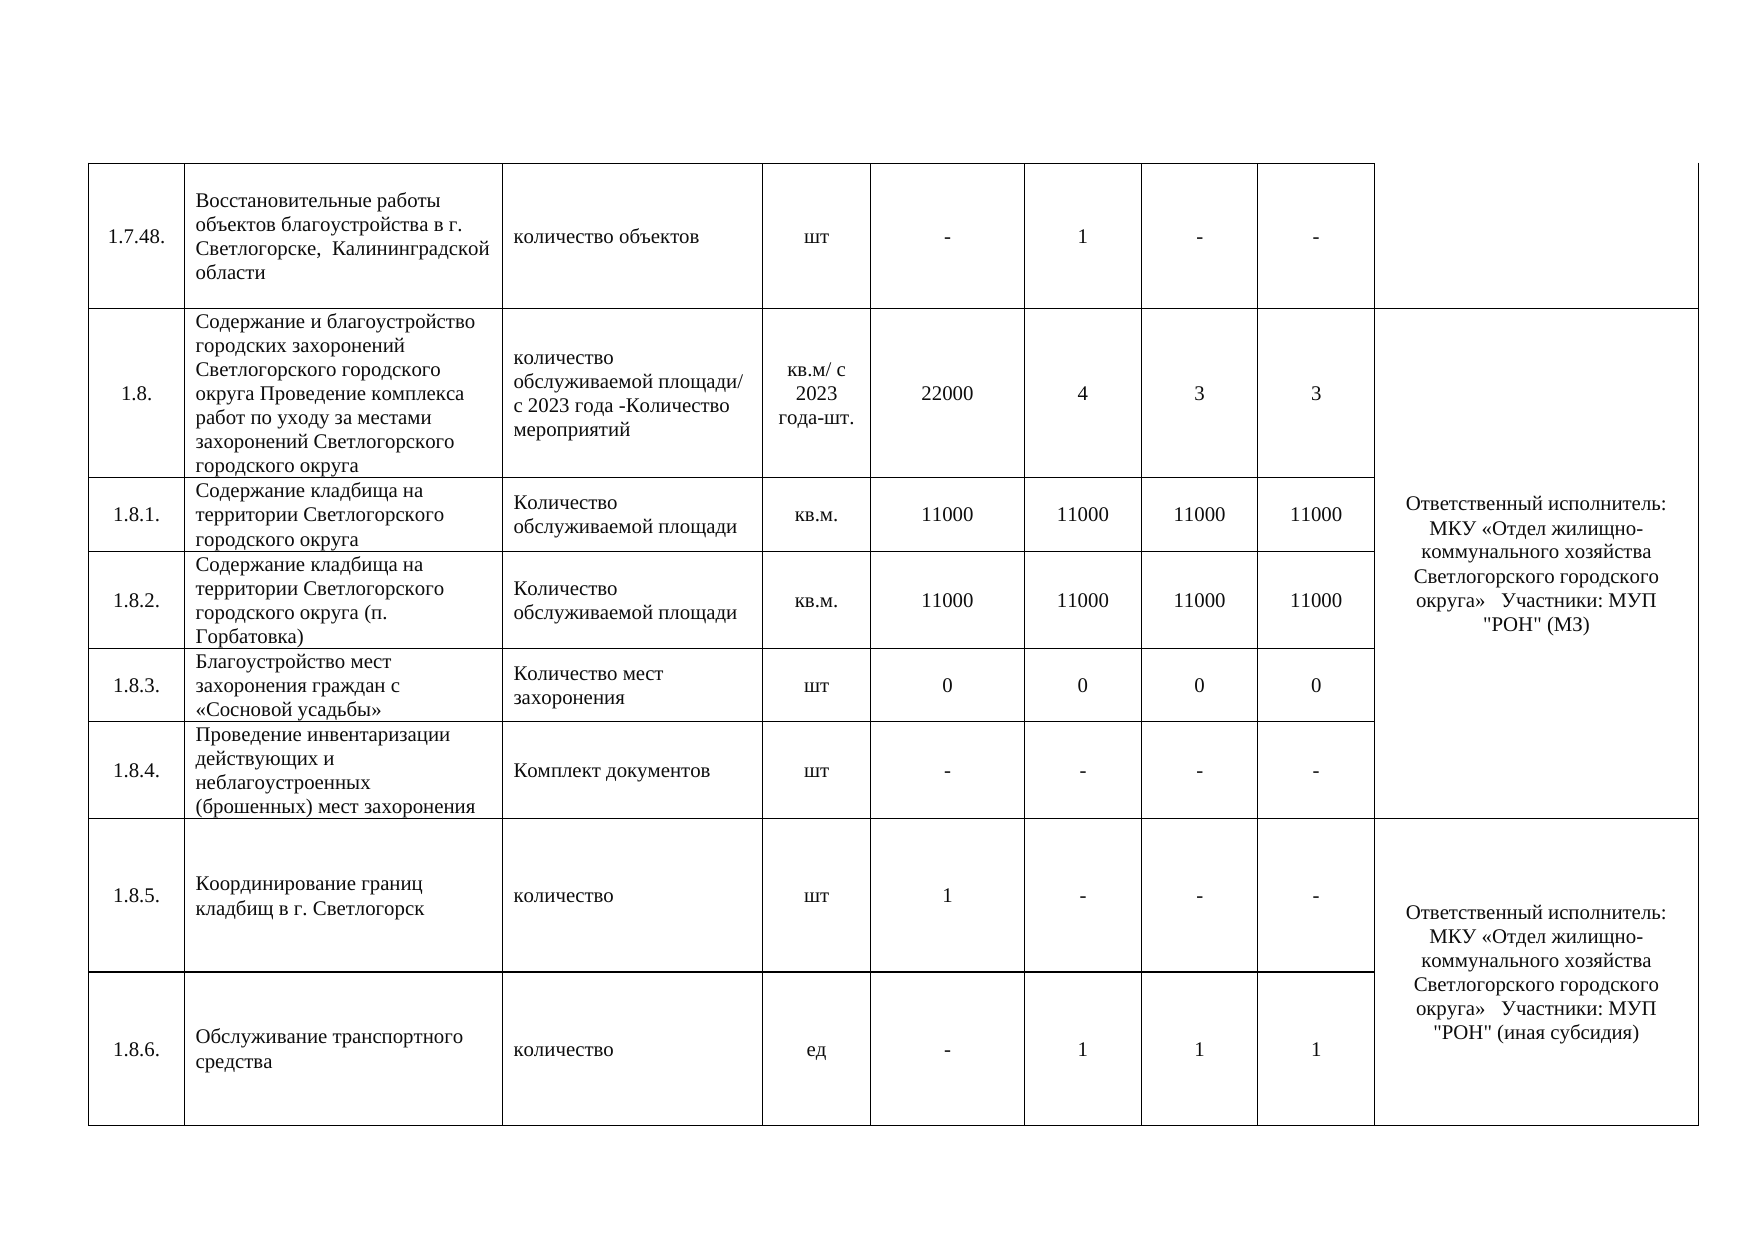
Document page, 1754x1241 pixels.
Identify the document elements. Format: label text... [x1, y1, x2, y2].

table_cell Количество обслуживаемой площади [503, 478, 762, 551]
table_cell Координирование границ кладбищ в г. Светлогорск [185, 819, 502, 971]
table_cell 1.8.6. [89, 973, 184, 1124]
table_cell 11000 [1142, 478, 1257, 551]
table_cell Благоустройство мест захоронения граждан с «Сосновой усадьбы» [185, 649, 502, 721]
table_cell 11000 [1025, 478, 1141, 551]
table_cell шт [763, 819, 870, 971]
table_cell 22000 [871, 309, 1024, 477]
table_cell 1 [1025, 973, 1141, 1124]
table_cell 1.8.3. [89, 649, 184, 721]
table_cell 11000 [871, 552, 1024, 648]
table_cell Ответственный исполнитель: МКУ «Отдел жилищно-коммунального хозяйства Светлогорского городского округа» Участники: МУП "РОН" (иная субсидия) [1375, 819, 1698, 1124]
table_cell - [1258, 819, 1374, 971]
table_cell - [1025, 722, 1141, 818]
table_cell 11000 [871, 478, 1024, 551]
table_cell кв.м. [763, 552, 870, 648]
table_cell кв.м/ с 2023 года-шт. [763, 309, 870, 477]
table_cell - [1025, 819, 1141, 971]
table_cell 1.7.48. [89, 164, 184, 308]
table_cell - [1142, 722, 1257, 818]
table_cell 1 [1025, 164, 1141, 308]
table_cell шт [763, 722, 870, 818]
table_cell - [871, 973, 1024, 1124]
table_cell количество [503, 819, 762, 971]
table_cell шт [763, 164, 870, 308]
table_cell 0 [1025, 649, 1141, 721]
table_cell 0 [871, 649, 1024, 721]
table_cell 11000 [1142, 552, 1257, 648]
table_cell шт [763, 649, 870, 721]
table_cell 11000 [1258, 552, 1374, 648]
table_cell 1.8.4. [89, 722, 184, 818]
table_cell 0 [1258, 649, 1374, 721]
table_cell 3 [1142, 309, 1257, 477]
table_cell Количество обслуживаемой площади [503, 552, 762, 648]
table_cell 11000 [1025, 552, 1141, 648]
table_cell кв.м. [763, 478, 870, 551]
table_cell количество объектов [503, 164, 762, 308]
table_cell - [1258, 164, 1374, 308]
table_cell 4 [1025, 309, 1141, 477]
table_cell - [1258, 722, 1374, 818]
table_cell Комплект документов [503, 722, 762, 818]
table_cell Восстановительные работы объектов благоустройства в г. Светлогорске, Калининградской области [185, 164, 502, 308]
table_cell количество обслуживаемой площади/ с 2023 года -Количество мероприятий [503, 309, 762, 477]
table_cell Обслуживание транспортного средства [185, 973, 502, 1124]
table_cell - [871, 722, 1024, 818]
table_cell - [871, 164, 1024, 308]
table_cell 1.8. [89, 309, 184, 477]
table_cell Проведение инвентаризации действующих и неблагоустроенных (брошенных) мест захоронения [185, 722, 502, 818]
table_cell 1.8.1. [89, 478, 184, 551]
table_cell 0 [1142, 649, 1257, 721]
table_cell Содержание кладбища на территории Светлогорского городского округа (п. Горбатовка) [185, 552, 502, 648]
table_cell Ответственный исполнитель: МКУ «Отдел жилищно-коммунального хозяйства Светлогорского городского округа» Участники: МУП "РОН" (МЗ) [1375, 309, 1698, 818]
table_cell 3 [1258, 309, 1374, 477]
table_cell Содержание кладбища на территории Светлогорского городского округа [185, 478, 502, 551]
table_cell [1375, 163, 1698, 308]
table_cell 1.8.2. [89, 552, 184, 648]
table_cell 1 [1142, 973, 1257, 1124]
table_cell 11000 [1258, 478, 1374, 551]
table_cell - [1142, 164, 1257, 308]
table_cell 1.8.5. [89, 819, 184, 971]
table_cell 1 [1258, 973, 1374, 1124]
table_cell - [1142, 819, 1257, 971]
table_cell ед [763, 973, 870, 1124]
table_cell Содержание и благоустройство городских захоронений Светлогорского городского округа Проведение комплекса работ по уходу за местами захоронений Светлогорского городского округа [185, 309, 502, 477]
table_cell Количество мест захоронения [503, 649, 762, 721]
table_cell 1 [871, 819, 1024, 971]
table_cell количество [503, 973, 762, 1124]
